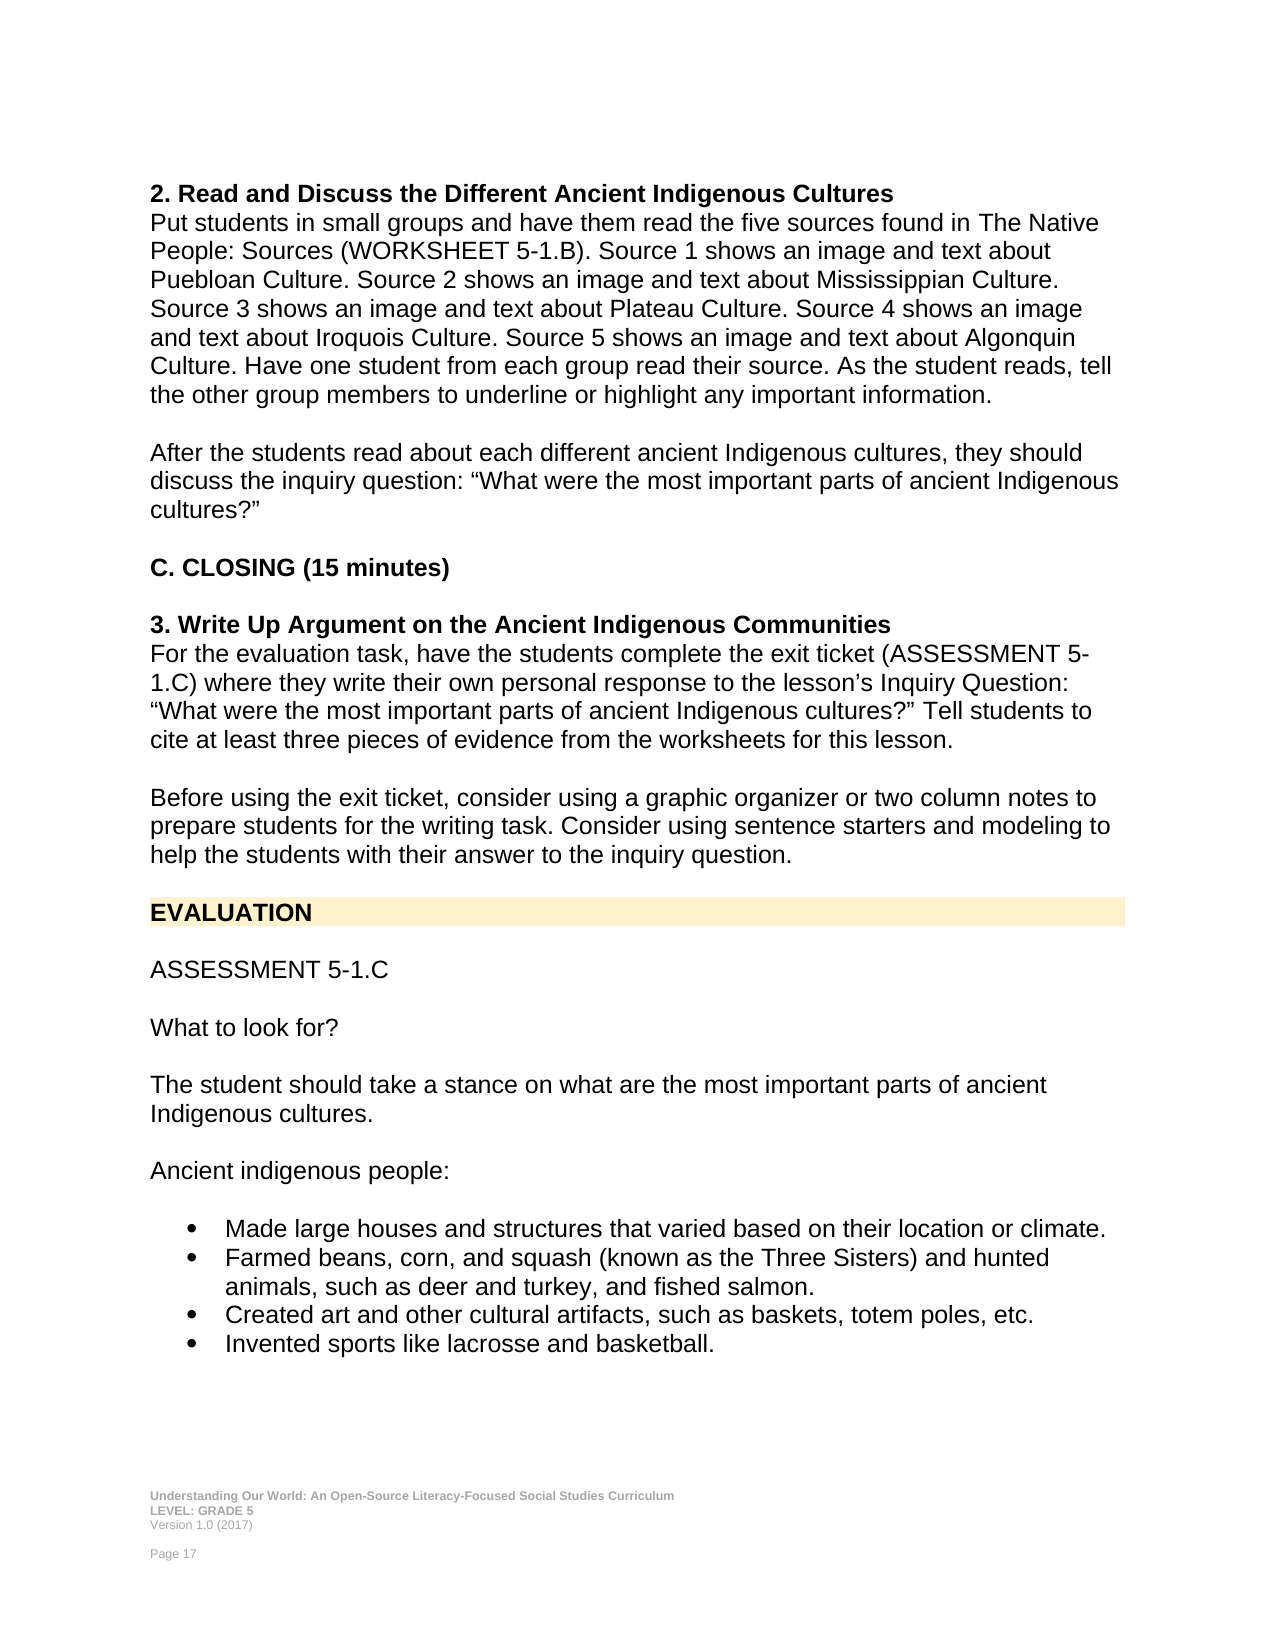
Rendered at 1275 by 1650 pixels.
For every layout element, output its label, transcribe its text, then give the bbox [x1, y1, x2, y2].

text What to look for? [150, 1012, 1125, 1041]
text ASSESSMENT 5-1.C [150, 955, 1125, 984]
text For the evaluation task, have the students complete the exit ticket (ASSESSMENT 5-1.C) where they write their own personal response to the lesson’s Inquiry Question: “What were the most important parts of ancient Indigenous cultures?” Tell students to cite at least three pieces of evidence from the worksheets for this lesson. [150, 639, 1125, 754]
list Made large houses and structures that varied based on their location or climate. [187, 1214, 1125, 1243]
text Put students in small groups and have them read the five sources found in The Native People: Sources (WORKSHEET 5-1.B). Source 1 shows an image and text about Puebloan Culture. Source 2 shows an image and text about Mississippian Culture. Source 3 shows an image and text about Plateau Culture. Source 4 shows an image and text about Iroquois Culture. Source 5 shows an image and text about Algonquin Culture. Have one student from each group read their source. As the student reads, tell the other group members to underline or highlight any important information. [150, 207, 1125, 409]
text 2. Read and Discuss the Different Ancient Indigenous Cultures [150, 179, 1125, 207]
list Invented sports like lacrosse and basketball. [187, 1329, 1125, 1358]
text The student should take a stance on what are the most important parts of ancient Indigenous cultures. [150, 1070, 1125, 1127]
text After the students read about each different ancient Indigenous cultures, they should discuss the inquiry question: “What were the most important parts of ancient Indigenous cultures?” [150, 437, 1125, 524]
text Ancient indigenous people: [150, 1156, 1125, 1185]
text Before using the exit ticket, consider using a graphic organizer or two column notes to prepare students for the writing task. Consider using sentence starters and modeling to help the students with their answer to the inquiry question. [150, 782, 1125, 869]
text 3. Write Up Argument on the Ancient Indigenous Communities [150, 610, 1125, 639]
text C. CLOSING (15 minutes) [150, 552, 1125, 581]
list Created art and other cultural artifacts, such as baskets, totem poles, etc. [187, 1300, 1125, 1329]
list Farmed beans, corn, and squash (known as the Three Sisters) and hunted animals, such as deer and turkey, and fished salmon. [187, 1243, 1125, 1300]
text EVALUATION [150, 897, 1125, 926]
